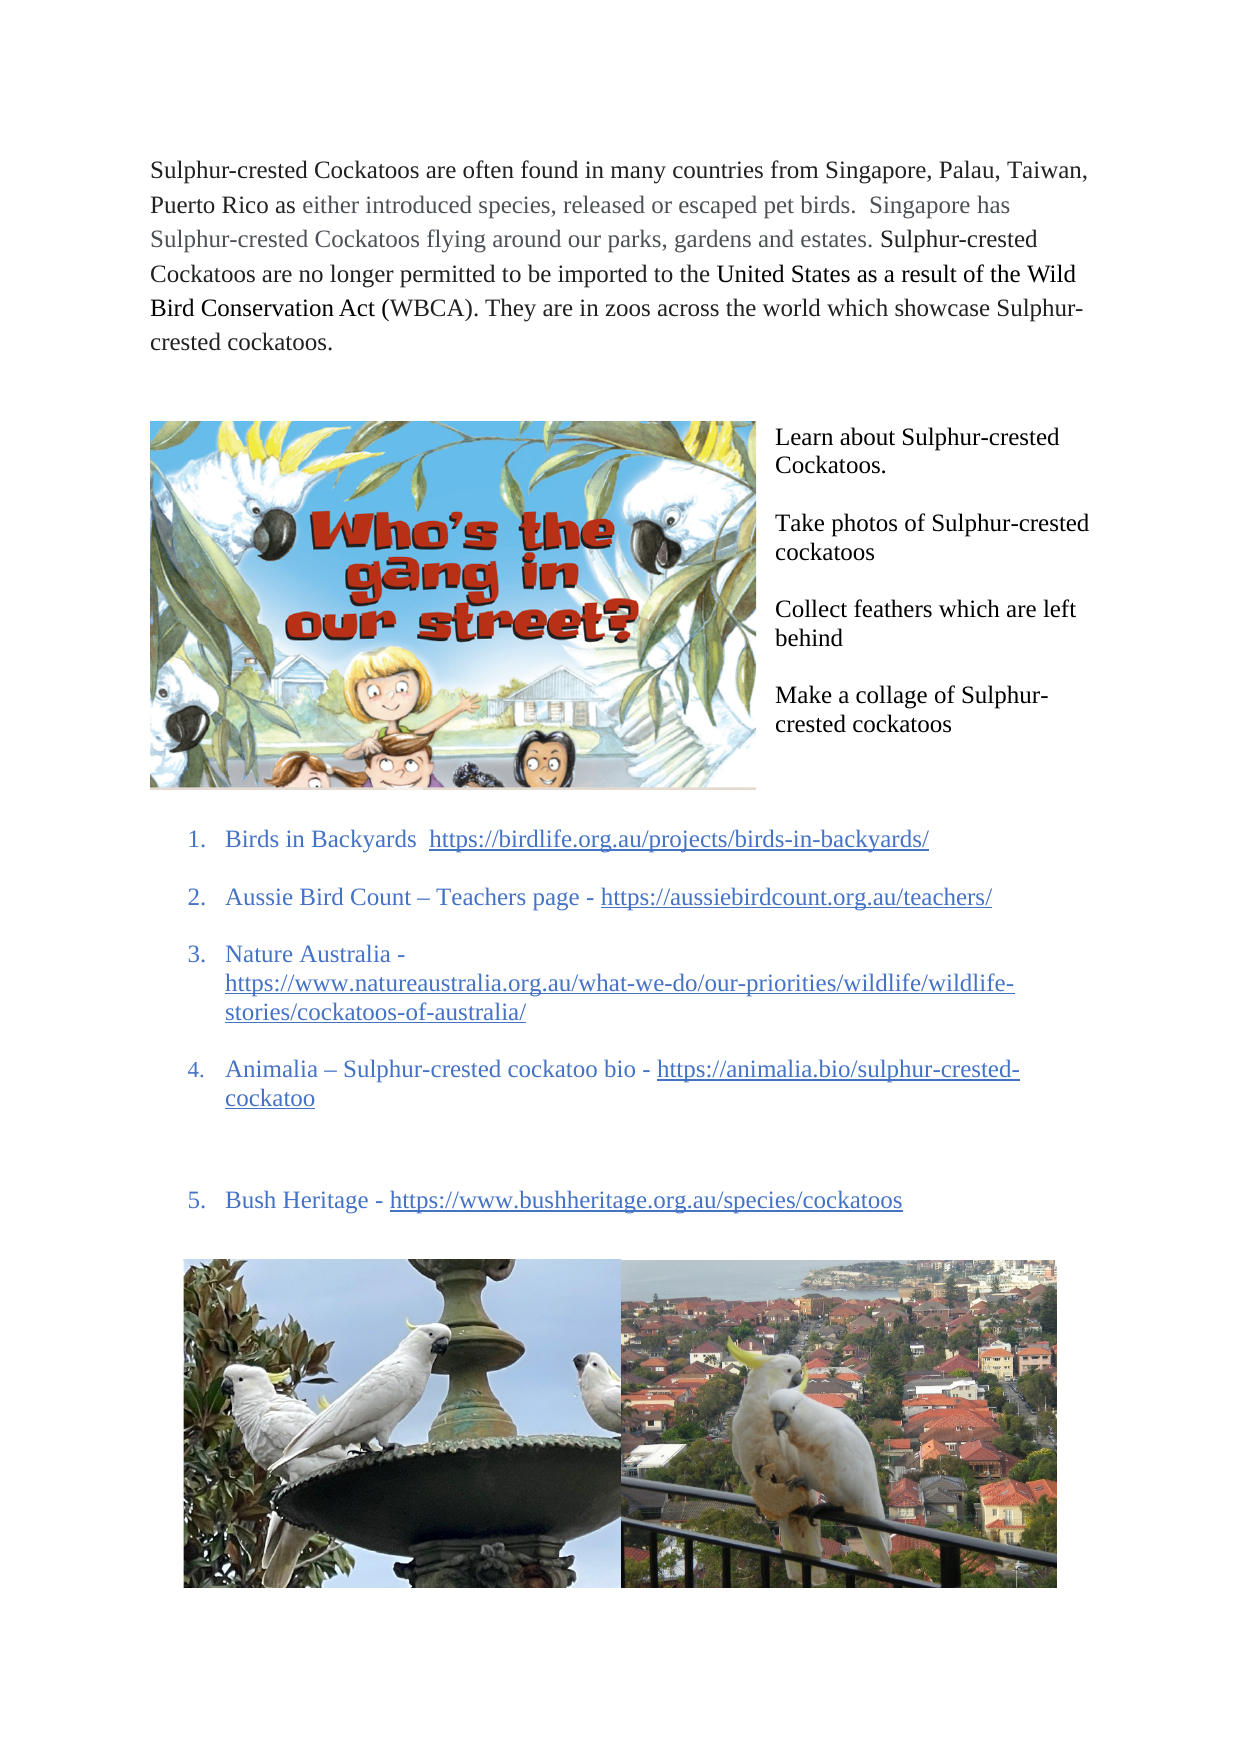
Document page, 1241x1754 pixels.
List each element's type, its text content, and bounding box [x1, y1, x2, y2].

list Bush Heritage - https://www.bushheritage.org.au/species/cockatoos [187, 1185, 1090, 1214]
list Animalia – Sulphur-crested cockatoo bio - https://animalia.bio/sulphur-crested-cockatoo [187, 1054, 1090, 1112]
picture [150, 421, 757, 790]
text Make a collage of Sulphur-crested cockatoos [757, 680, 1090, 738]
list Nature Australia - https://www.natureaustralia.org.au/what-we-do/our-priorities/wildlife/wildlife-stories/cockatoos-of-australia/ [187, 939, 1090, 1025]
text Take photos of Sulphur-crested cockatoos [757, 508, 1090, 565]
text Learn about Sulphur-crested Cockatoos. [757, 422, 1090, 479]
text Sulphur-crested Cockatoos are often found in many countries from Singapore, Palau, Taiwan, Puerto Rico as either introduced species, released or escaped pet birds. Singapore has Sulphur-crested Cockatoos flying around our parks, gardens and estates. Sulphur-crested Cockatoos are no longer permitted to be imported to the United States as a result of the Wild Bird Conservation Act (WBCA). They are in zoos across the world which showcase Sulphur-crested cockatoos. [150, 150, 1090, 356]
text Collect feathers which are left behind [757, 594, 1090, 652]
picture [183, 1259, 1057, 1588]
list Aussie Bird Count – Teachers page - https://aussiebirdcount.org.au/teachers/ [187, 882, 1090, 910]
list Birds in Backyards https://birdlife.org.au/projects/birds-in-backyards/ [187, 824, 1090, 853]
